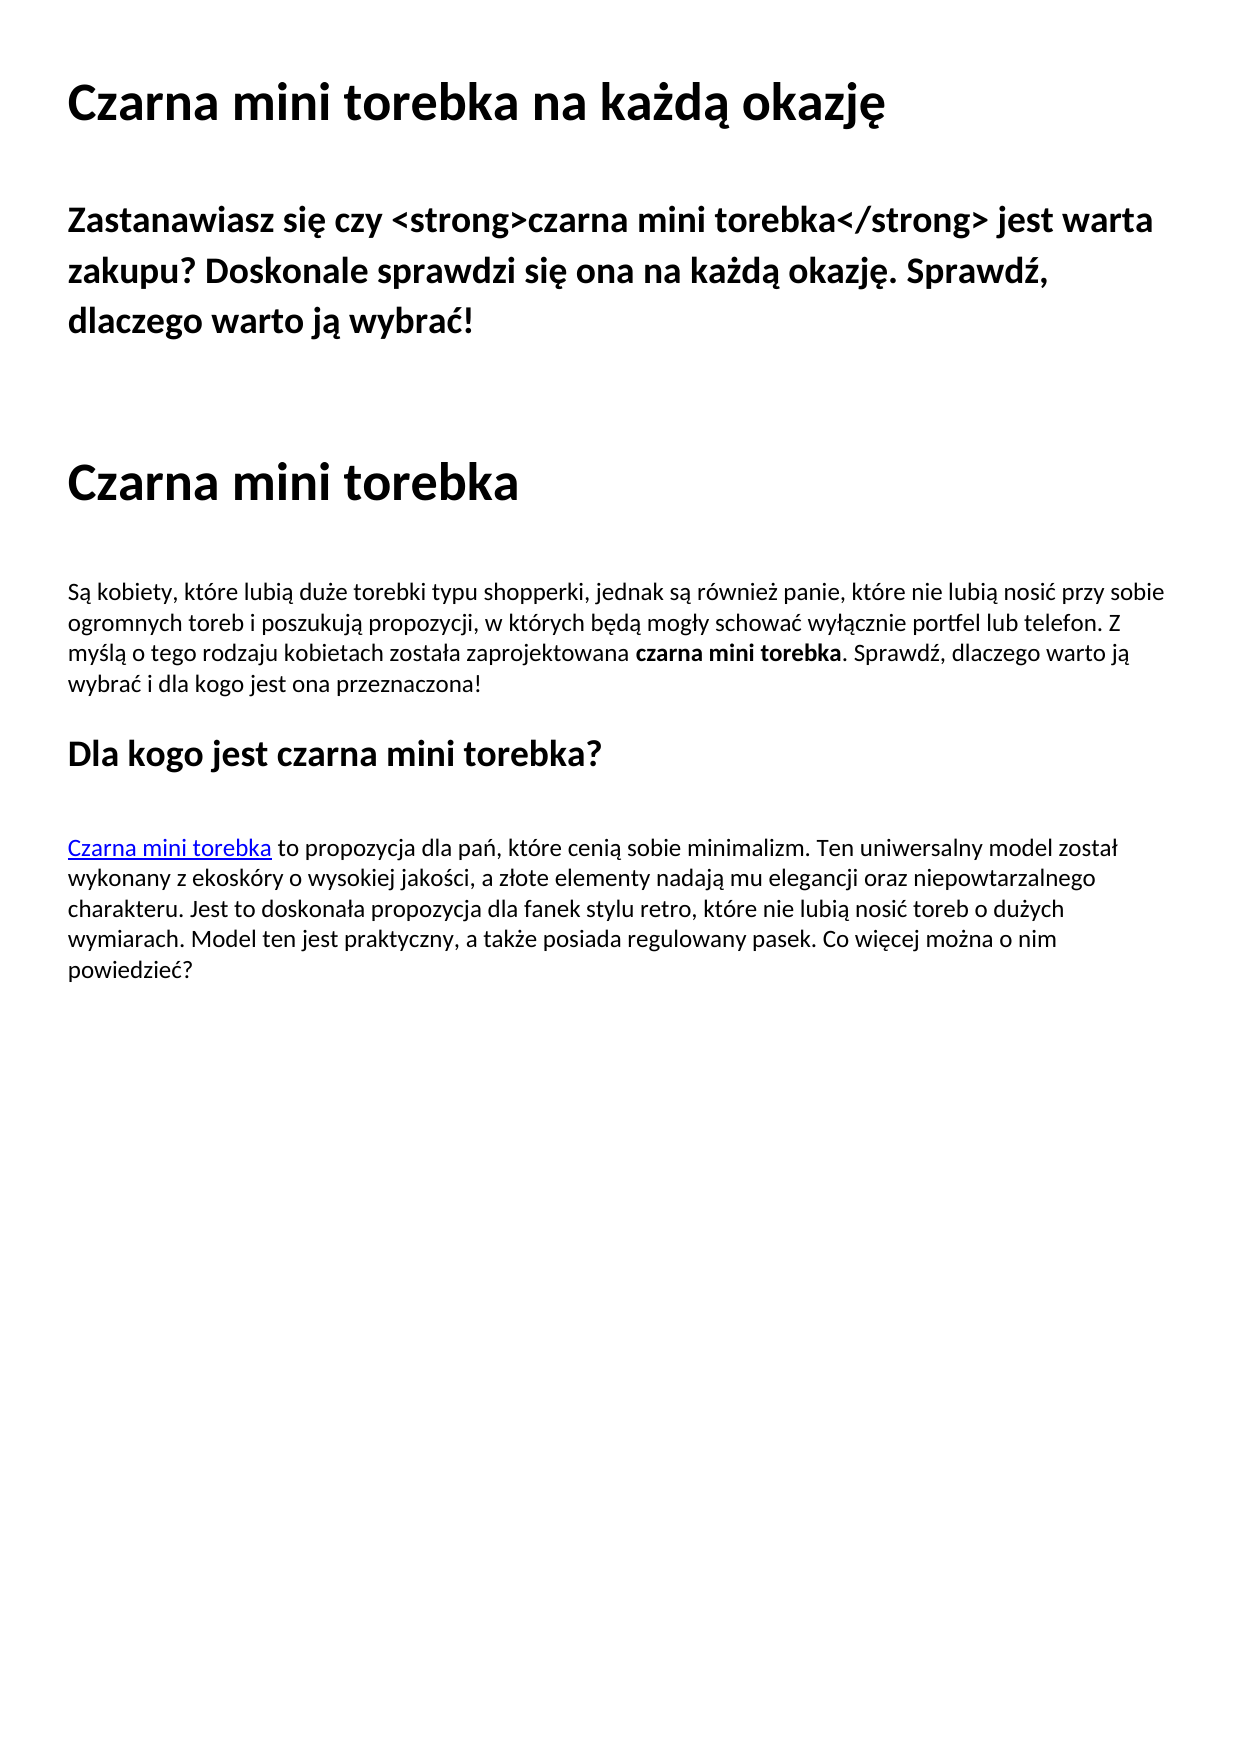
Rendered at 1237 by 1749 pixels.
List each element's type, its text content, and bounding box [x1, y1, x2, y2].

text Czarna mini torebka [68, 448, 1169, 514]
text Zastanawiasz się czy <strong>czarna mini torebka</strong> jest warta zakupu? Doskonale sprawdzi się ona na każdą okazję. Sprawdź, dlaczego warto ją wybrać! [68, 196, 1169, 343]
text Czarna mini torebka to propozycja dla pań, które cenią sobie minimalizm. Ten uniwersalny model został wykonany z ekoskóry o wysokiej jakości, a złote elementy nadają mu elegancji oraz niepowtarzalnego charakteru. Jest to doskonała propozycja dla fanek stylu retro, które nie lubią nosić toreb o dużych wymiarach. Model ten jest praktyczny, a także posiada regulowany pasek. Co więcej można o nim powiedzieć? [68, 832, 1169, 985]
text Są kobiety, które lubią duże torebki typu shopperki, jednak są również panie, które nie lubią nosić przy sobie ogromnych toreb i poszukują propozycji, w których będą mogły schować wyłącznie portfel lub telefon. Z myślą o tego rodzaju kobietach została zaprojektowana czarna mini torebka. Sprawdź, dlaczego warto ją wybrać i dla kogo jest ona przeznaczona! [68, 576, 1169, 698]
text Czarna mini torebka na każdą okazję [68, 68, 1169, 134]
text Dla kogo jest czarna mini torebka? [68, 729, 1169, 775]
